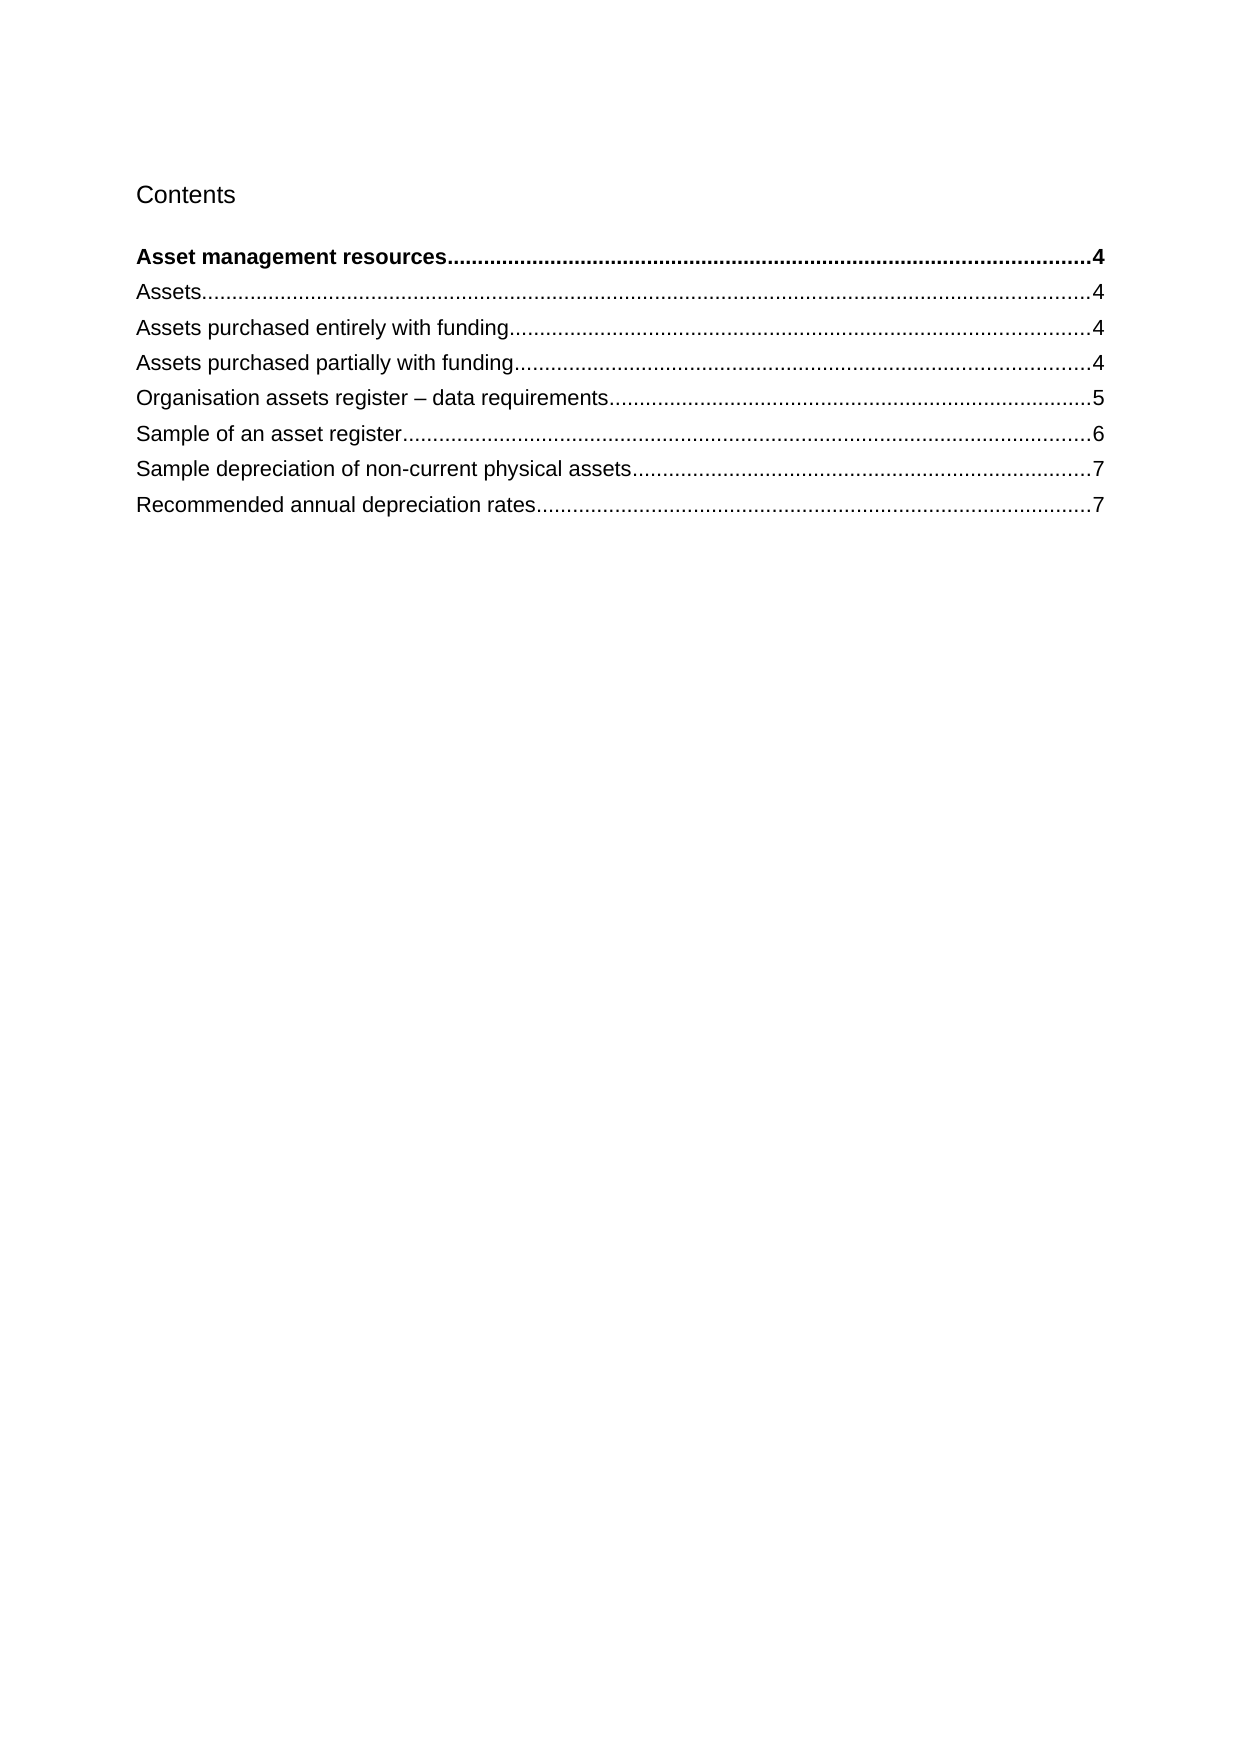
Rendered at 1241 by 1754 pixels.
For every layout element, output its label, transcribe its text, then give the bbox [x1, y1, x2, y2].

text Asset management resources 4 [136, 240, 1104, 269]
text Contents [136, 177, 1104, 208]
text Organisation assets register – data requirements 5 [136, 381, 1104, 411]
text Recommended annual depreciation rates 7 [136, 488, 1104, 517]
text Assets 4 [136, 275, 1104, 304]
text Sample depreciation of non-current physical assets 7 [136, 452, 1104, 481]
text Assets purchased partially with funding 4 [136, 346, 1104, 375]
text Sample of an asset register 6 [136, 417, 1104, 446]
text Assets purchased entirely with funding 4 [136, 311, 1104, 340]
